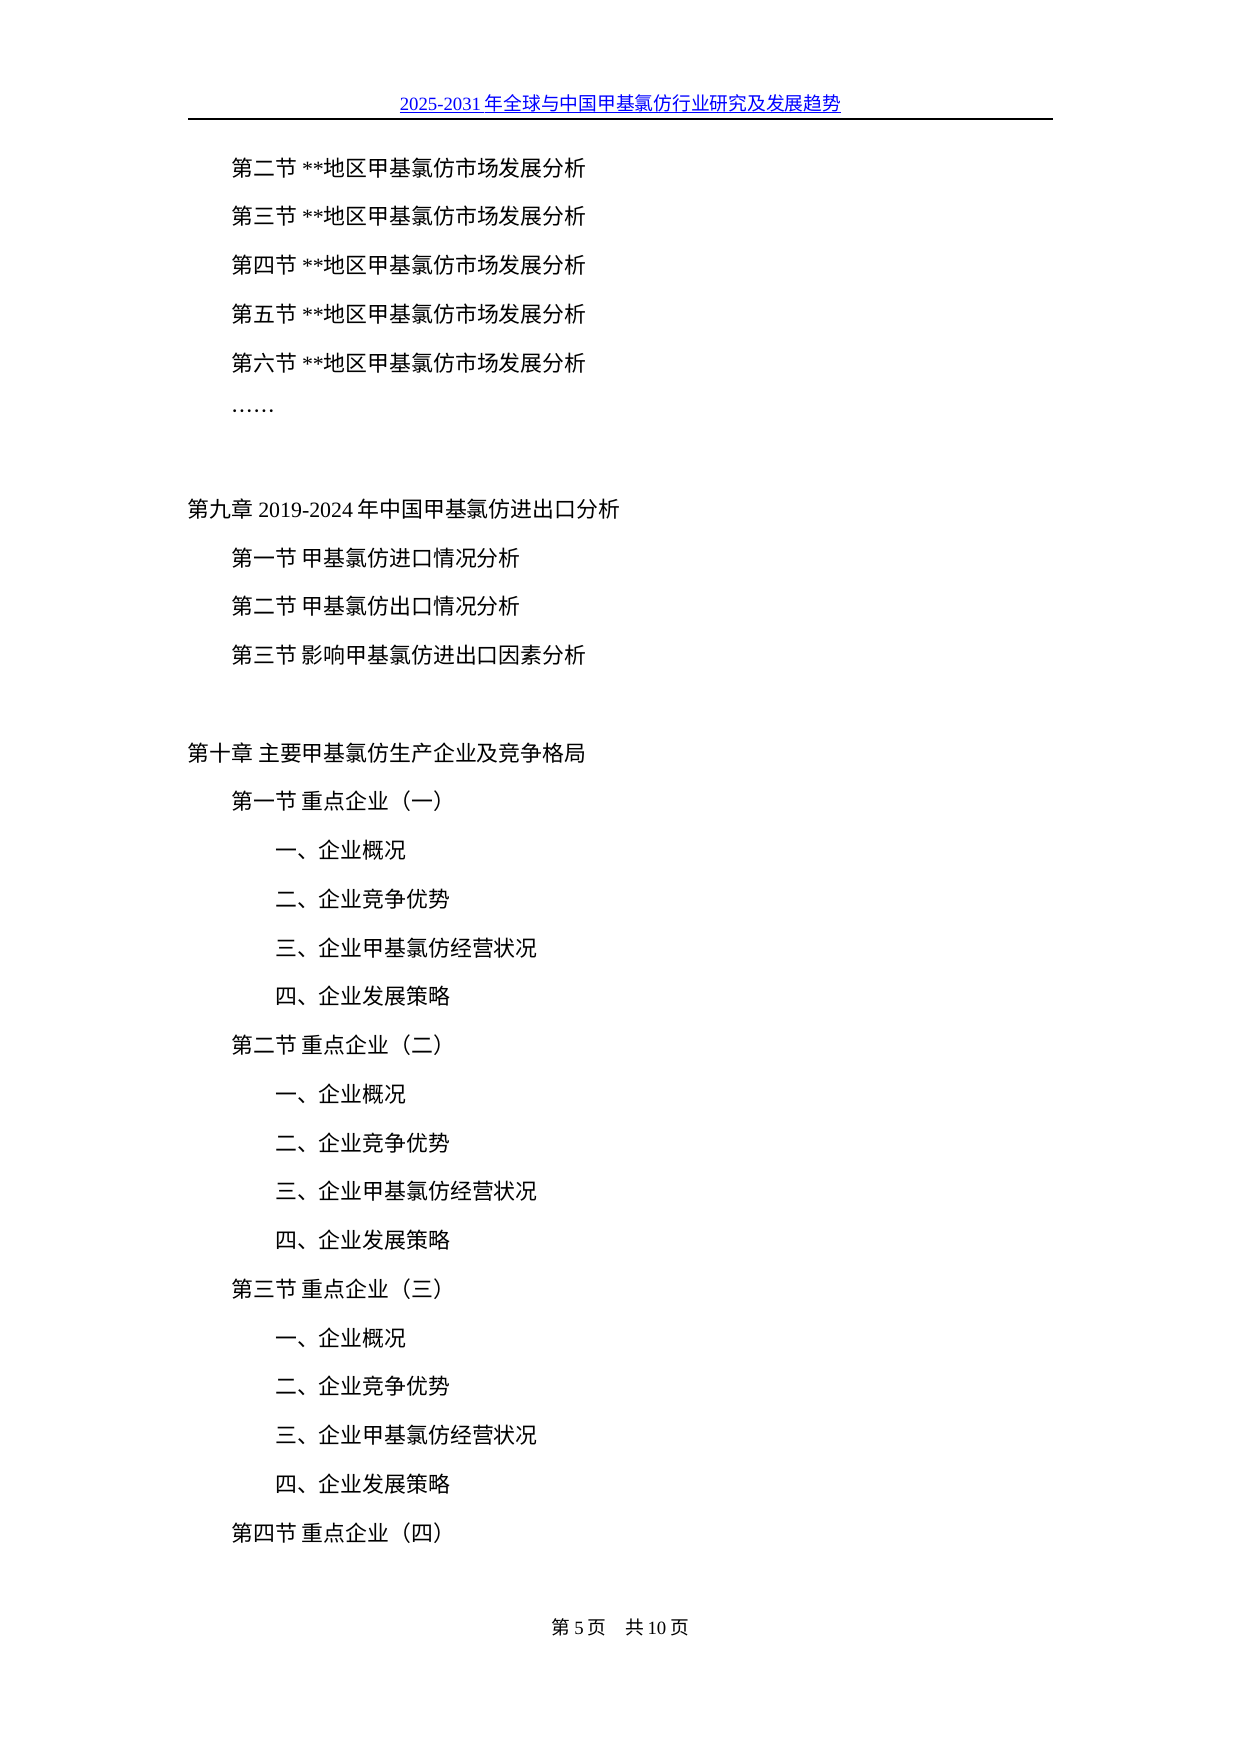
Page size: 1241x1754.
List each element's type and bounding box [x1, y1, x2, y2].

text [187, 150, 1053, 1548]
